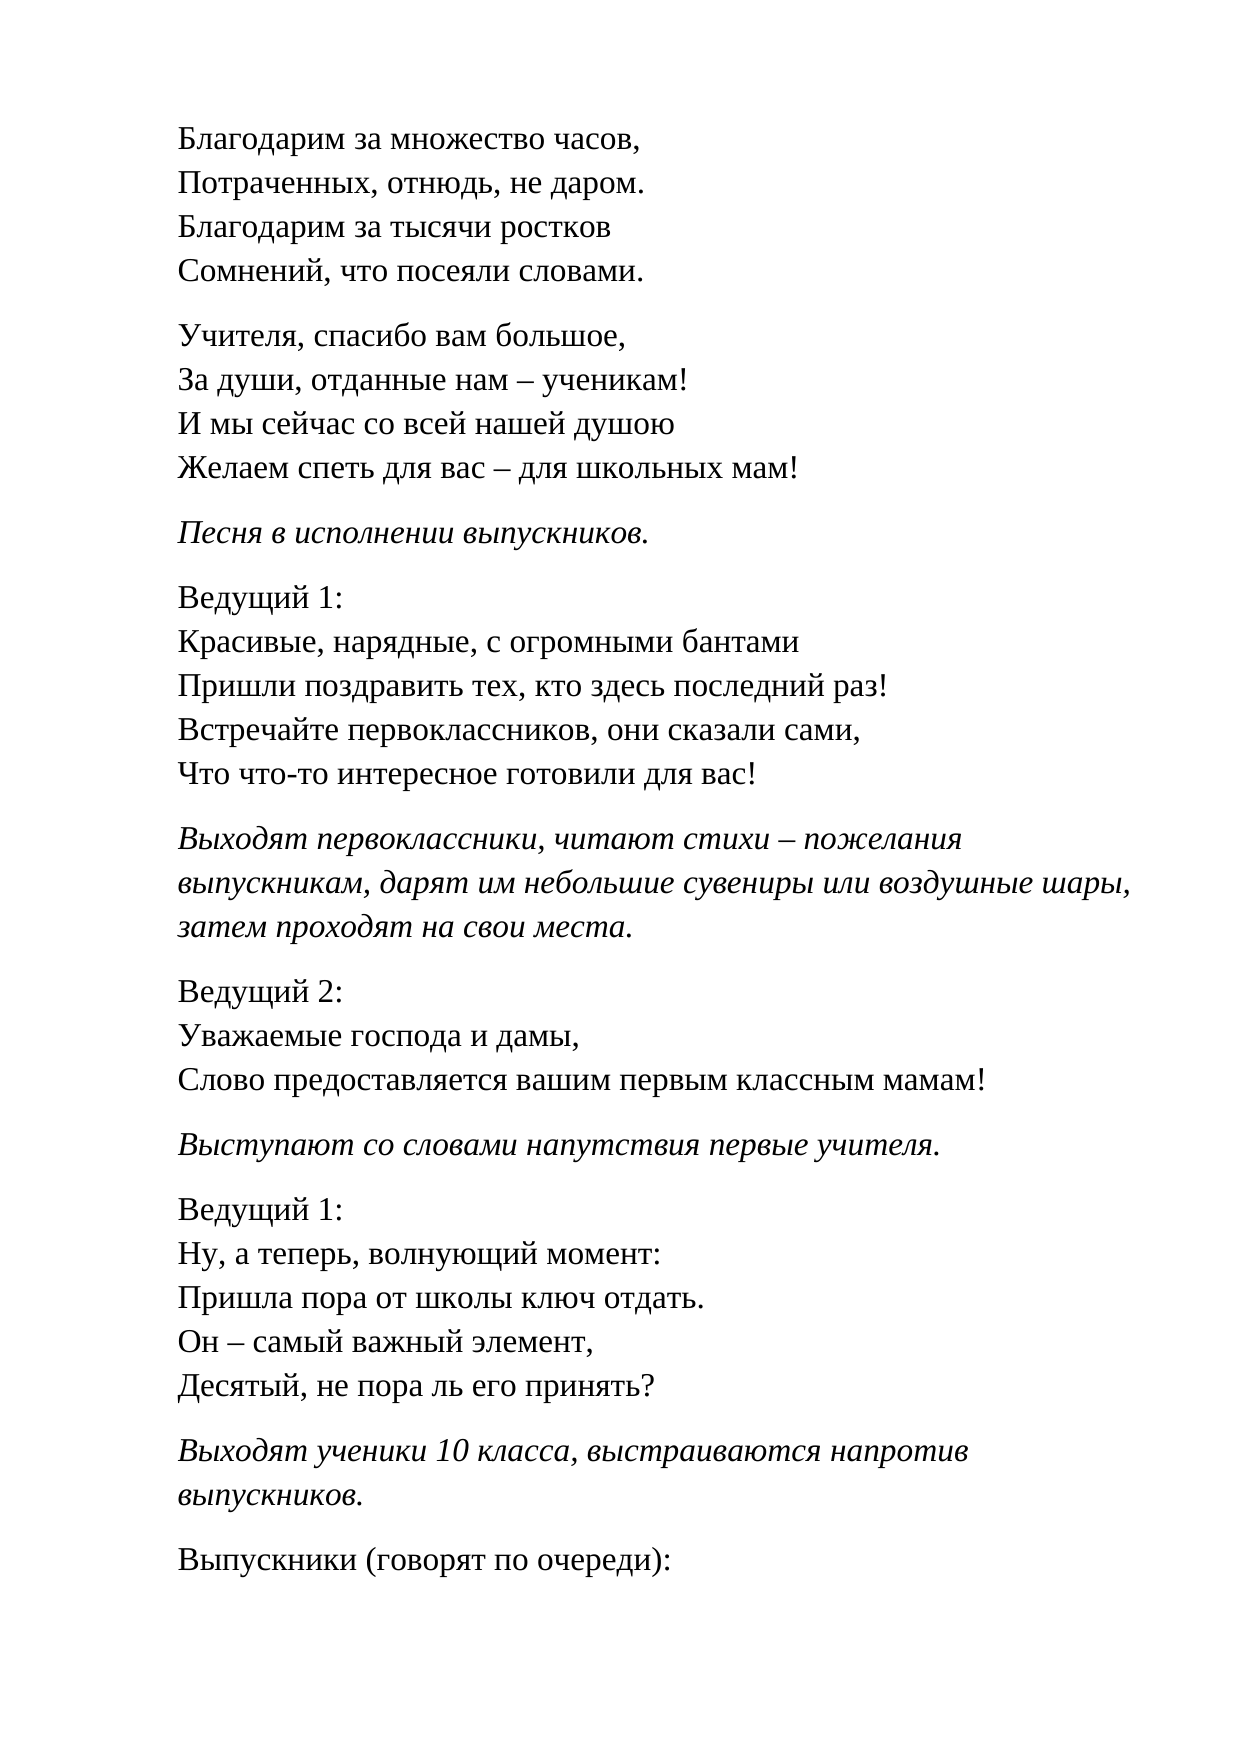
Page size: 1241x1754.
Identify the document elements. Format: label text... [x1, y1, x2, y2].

text Потраченных, отнюдь, не даром. [177, 162, 1152, 201]
text Сомнений, что посеяли словами. [177, 250, 1152, 289]
text Встречайте первоклассников, они сказали сами, [177, 709, 1152, 748]
text Выпускники (говорят по очереди): [177, 1539, 1152, 1578]
text Что что-то интересное готовили для вас! [177, 753, 1152, 792]
text Слово предоставляется вашим первым классным мамам! [177, 1059, 1152, 1098]
text За души, отданные нам – ученикам! [177, 359, 1152, 398]
text Десятый, не пора ль его принять? [177, 1366, 1152, 1404]
text Учителя, спасибо вам большое, [177, 315, 1152, 353]
text И мы сейчас со всей нашей душою [177, 403, 1152, 442]
text Пришли поздравить тех, кто здесь последний раз! [177, 665, 1152, 704]
text Желаем спеть для вас – для школьных мам! [177, 447, 1152, 486]
text Выходят ученики 10 класса, выстраиваются напротив выпускников. [177, 1430, 1152, 1513]
text Выступают со словами напутствия первые учителя. [177, 1124, 1152, 1163]
text Уважаемые господа и дамы, [177, 1015, 1152, 1054]
text Ведущий 1: [177, 577, 1152, 616]
text Песня в исполнении выпускников. [177, 512, 1152, 551]
text Красивые, нарядные, с огромными бантами [177, 621, 1152, 659]
text Ведущий 2: [177, 971, 1152, 1010]
text Благодарим за множество часов, [177, 118, 1152, 156]
text Ведущий 1: [177, 1189, 1152, 1228]
text Благодарим за тысячи ростков [177, 206, 1152, 244]
text Выходят первоклассники, читают стихи – пожелания выпускникам, дарят им небольшие сувениры или воздушные шары, затем проходят на свои места. [177, 818, 1152, 945]
text Пришла пора от школы ключ отдать. [177, 1277, 1152, 1316]
text Он – самый важный элемент, [177, 1321, 1152, 1360]
text Ну, а теперь, волнующий момент: [177, 1233, 1152, 1272]
